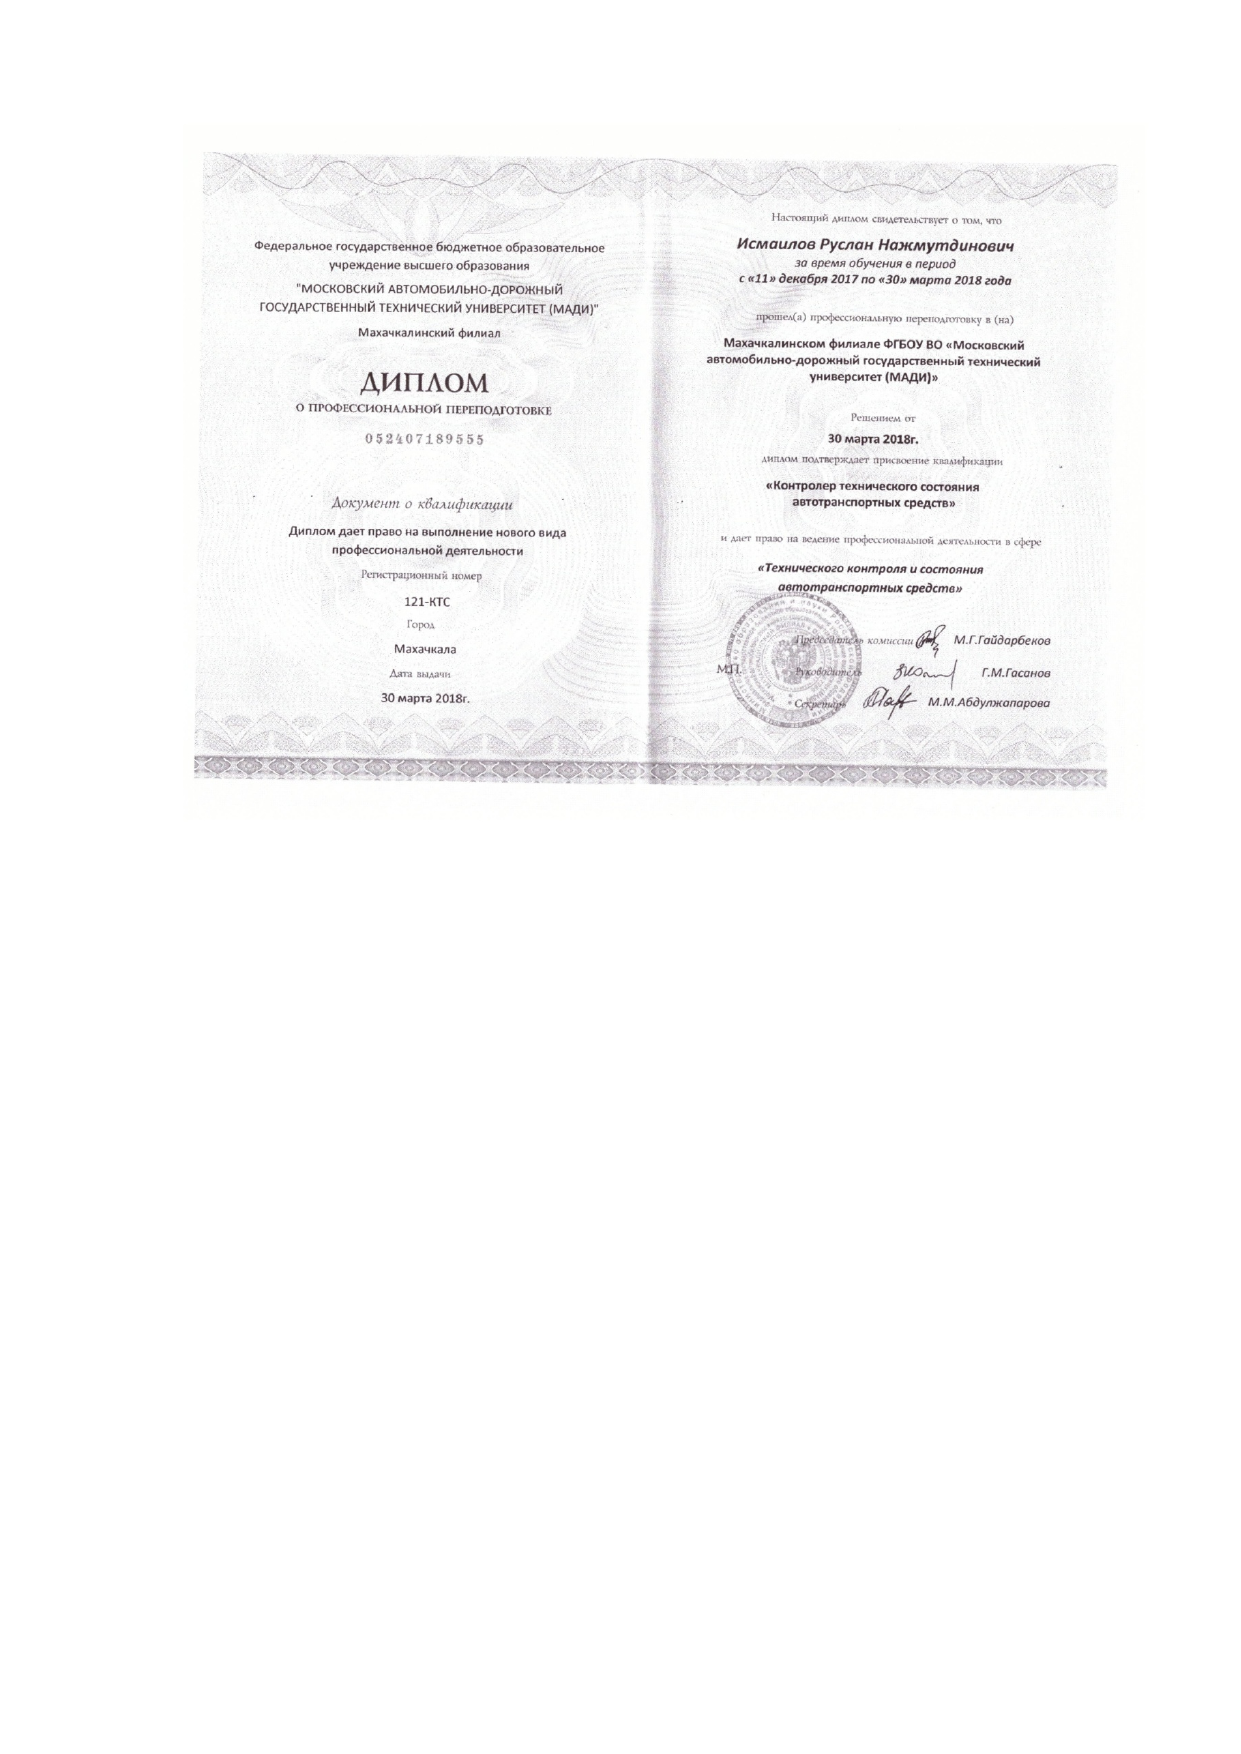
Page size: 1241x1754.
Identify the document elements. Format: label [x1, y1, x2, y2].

picture [177, 118, 1151, 826]
